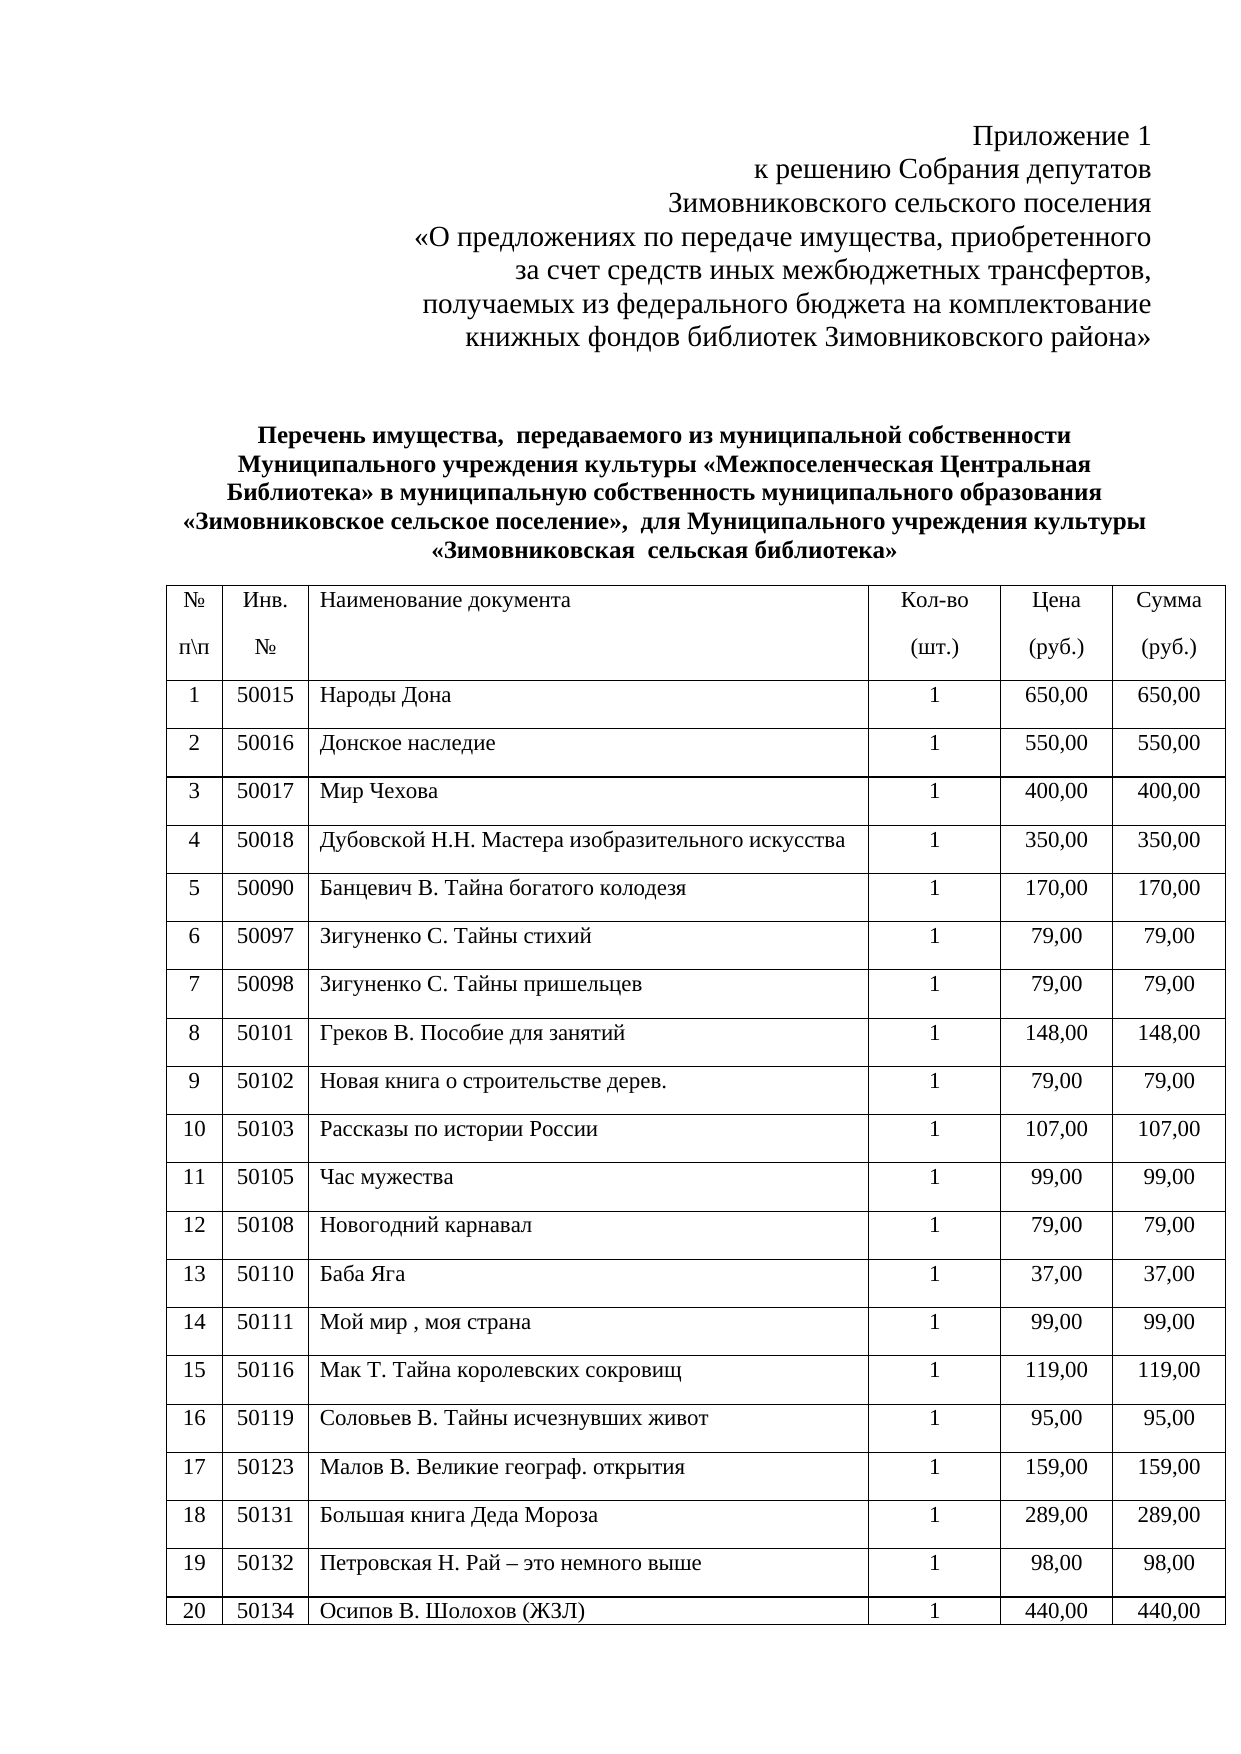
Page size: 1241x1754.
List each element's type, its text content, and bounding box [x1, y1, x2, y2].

table_cell 148,00 [1001, 1019, 1112, 1066]
table_header Кол-во (шт.) [869, 586, 1000, 680]
text получаемых из федерального бюджета на комплектование [142, 286, 1152, 319]
table_cell Мир Чехова [309, 778, 868, 825]
table_cell 14 [167, 1308, 222, 1355]
table_cell 159,00 [1001, 1453, 1112, 1500]
table_cell 98,00 [1001, 1549, 1112, 1596]
table_cell 1 [869, 778, 1000, 825]
table_cell 289,00 [1113, 1501, 1225, 1548]
table_cell 1 [869, 1163, 1000, 1211]
text Приложение 1 [177, 118, 1152, 152]
text к решению Собрания депутатов [177, 152, 1152, 185]
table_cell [309, 1598, 868, 1624]
table_cell Петровская Н. Рай – это немного выше [309, 1549, 868, 1596]
table_cell 350,00 [1113, 826, 1225, 873]
table_cell 440,00 [1001, 1598, 1112, 1624]
text Зимовниковского сельского поселения [177, 185, 1152, 219]
table_cell Мак Т. Тайна королевских сокровищ [309, 1356, 868, 1403]
table_cell 50105 [223, 1163, 308, 1211]
table_cell 99,00 [1001, 1163, 1112, 1211]
table_cell Баба Яга [309, 1260, 868, 1307]
text Перечень имущества, передаваемого из муниципальной собственности Муниципального учреждения культуры «Межпоселенческая Центральная Библиотека» в муниципальную собственность муниципального образования «Зимовниковское сельское поселение», для Муниципального учреждения культуры «Зимовниковская сельская библиотека» [177, 420, 1152, 564]
table_cell 1 [869, 826, 1000, 873]
table_cell 9 [167, 1067, 222, 1114]
table_cell 1 [869, 1453, 1000, 1500]
table_cell 50016 [223, 729, 308, 776]
table_cell 50108 [223, 1212, 308, 1259]
table_cell 1 [869, 681, 1000, 728]
text «О предложениях по передаче имущества, приобретенного [142, 219, 1152, 252]
table_cell 50131 [223, 1501, 308, 1548]
table_cell 50119 [223, 1405, 308, 1452]
table_cell 50015 [223, 681, 308, 728]
table_cell 1 [869, 1019, 1000, 1066]
table_cell 1 [869, 1549, 1000, 1596]
table_cell 12 [167, 1212, 222, 1259]
table_cell Греков В. Пособие для занятий [309, 1019, 868, 1066]
table_cell 95,00 [1001, 1405, 1112, 1452]
table_cell 8 [167, 1019, 222, 1066]
table_cell 159,00 [1113, 1453, 1225, 1500]
table_cell 170,00 [1001, 874, 1112, 921]
table_cell Народы Дона [309, 681, 868, 728]
table_cell Банцевич В. Тайна богатого колодезя [309, 874, 868, 921]
table_cell 1 [869, 922, 1000, 969]
table_cell 650,00 [1113, 681, 1225, 728]
table_cell 1 [869, 729, 1000, 776]
table_cell 16 [167, 1405, 222, 1452]
table_cell 37,00 [1001, 1260, 1112, 1307]
table_cell Большая книга Деда Мороза [309, 1501, 868, 1548]
table_cell 170,00 [1113, 874, 1225, 921]
table_cell 4 [167, 826, 222, 873]
table_header Наименование документа [309, 586, 868, 680]
table_cell 50017 [223, 778, 308, 825]
table_header № п\п [167, 586, 222, 680]
table_cell 50110 [223, 1260, 308, 1307]
table_cell 3 [167, 778, 222, 825]
table_cell 79,00 [1001, 1212, 1112, 1259]
table_cell 1 [869, 1212, 1000, 1259]
table_cell 37,00 [1113, 1260, 1225, 1307]
table_cell 79,00 [1001, 1067, 1112, 1114]
table_cell 119,00 [1113, 1356, 1225, 1403]
table_cell 107,00 [1001, 1115, 1112, 1162]
table_cell 440,00 [1113, 1598, 1225, 1624]
table_cell 1 [869, 1405, 1000, 1452]
table_cell 1 [869, 1501, 1000, 1548]
table_cell 50098 [223, 970, 308, 1018]
table_cell 148,00 [1113, 1019, 1225, 1066]
table_cell Новогодний карнавал [309, 1212, 868, 1259]
table_cell 2 [167, 729, 222, 776]
table_cell 6 [167, 922, 222, 969]
table_cell Зигуненко С. Тайны пришельцев [309, 970, 868, 1018]
table_cell 20 [167, 1598, 222, 1624]
table_cell 650,00 [1001, 681, 1112, 728]
table_cell 1 [167, 681, 222, 728]
table_cell 1 [869, 970, 1000, 1018]
table_cell 50116 [223, 1356, 308, 1403]
table_cell Новая книга о строительстве дерев. [309, 1067, 868, 1114]
table_cell 98,00 [1113, 1549, 1225, 1596]
table_cell 50103 [223, 1115, 308, 1162]
table_cell 10 [167, 1115, 222, 1162]
table_header Инв. № [223, 586, 308, 680]
table_cell 50097 [223, 922, 308, 969]
table_cell 79,00 [1113, 970, 1225, 1018]
table_cell 19 [167, 1549, 222, 1596]
table_cell Малов В. Великие географ. открытия [309, 1453, 868, 1500]
table_cell 400,00 [1113, 778, 1225, 825]
table_cell 50132 [223, 1549, 308, 1596]
table_cell 7 [167, 970, 222, 1018]
text за счет средств иных межбюджетных трансфертов, [142, 252, 1152, 286]
table_cell 550,00 [1113, 729, 1225, 776]
table_cell 18 [167, 1501, 222, 1548]
table_cell 13 [167, 1260, 222, 1307]
table_cell 99,00 [1001, 1308, 1112, 1355]
table_cell Час мужества [309, 1163, 868, 1211]
table_cell Соловьев В. Тайны исчезнувших живот [309, 1405, 868, 1452]
table_cell 50102 [223, 1067, 308, 1114]
table_cell 289,00 [1001, 1501, 1112, 1548]
table_cell 79,00 [1113, 1067, 1225, 1114]
table_cell 50111 [223, 1308, 308, 1355]
table_cell Дубовской Н.Н. Мастера изобразительного искусства [309, 826, 868, 873]
table_cell 99,00 [1113, 1308, 1225, 1355]
table_cell 1 [869, 1067, 1000, 1114]
table_cell 79,00 [1113, 922, 1225, 969]
table_cell 1 [869, 1356, 1000, 1403]
table_cell 1 [869, 1598, 1000, 1624]
table_cell 400,00 [1001, 778, 1112, 825]
table_header Цена (руб.) [1001, 586, 1112, 680]
table_cell 1 [869, 1260, 1000, 1307]
table_cell 107,00 [1113, 1115, 1225, 1162]
table_cell 99,00 [1113, 1163, 1225, 1211]
table_header Сумма (руб.) [1113, 586, 1225, 680]
table_cell 79,00 [1001, 970, 1112, 1018]
text книжных фондов библиотек Зимовниковского района» [142, 319, 1152, 353]
table_cell 95,00 [1113, 1405, 1225, 1452]
table_cell 79,00 [1001, 922, 1112, 969]
table_cell 550,00 [1001, 729, 1112, 776]
table_cell 50090 [223, 874, 308, 921]
table_cell 50018 [223, 826, 308, 873]
table_cell 50134 [223, 1598, 308, 1624]
table_cell Зигуненко С. Тайны стихий [309, 922, 868, 969]
table_cell 1 [869, 874, 1000, 921]
table_cell Донское наследие [309, 729, 868, 776]
table_cell Рассказы по истории России [309, 1115, 868, 1162]
table_cell 1 [869, 1308, 1000, 1355]
table_cell 5 [167, 874, 222, 921]
table_cell 11 [167, 1163, 222, 1211]
table_cell 15 [167, 1356, 222, 1403]
table_cell 50101 [223, 1019, 308, 1066]
table_cell 79,00 [1113, 1212, 1225, 1259]
table_cell 17 [167, 1453, 222, 1500]
table_cell Мой мир , моя страна [309, 1308, 868, 1355]
table_cell 350,00 [1001, 826, 1112, 873]
table_cell 1 [869, 1115, 1000, 1162]
table_cell 119,00 [1001, 1356, 1112, 1403]
table_cell 50123 [223, 1453, 308, 1500]
